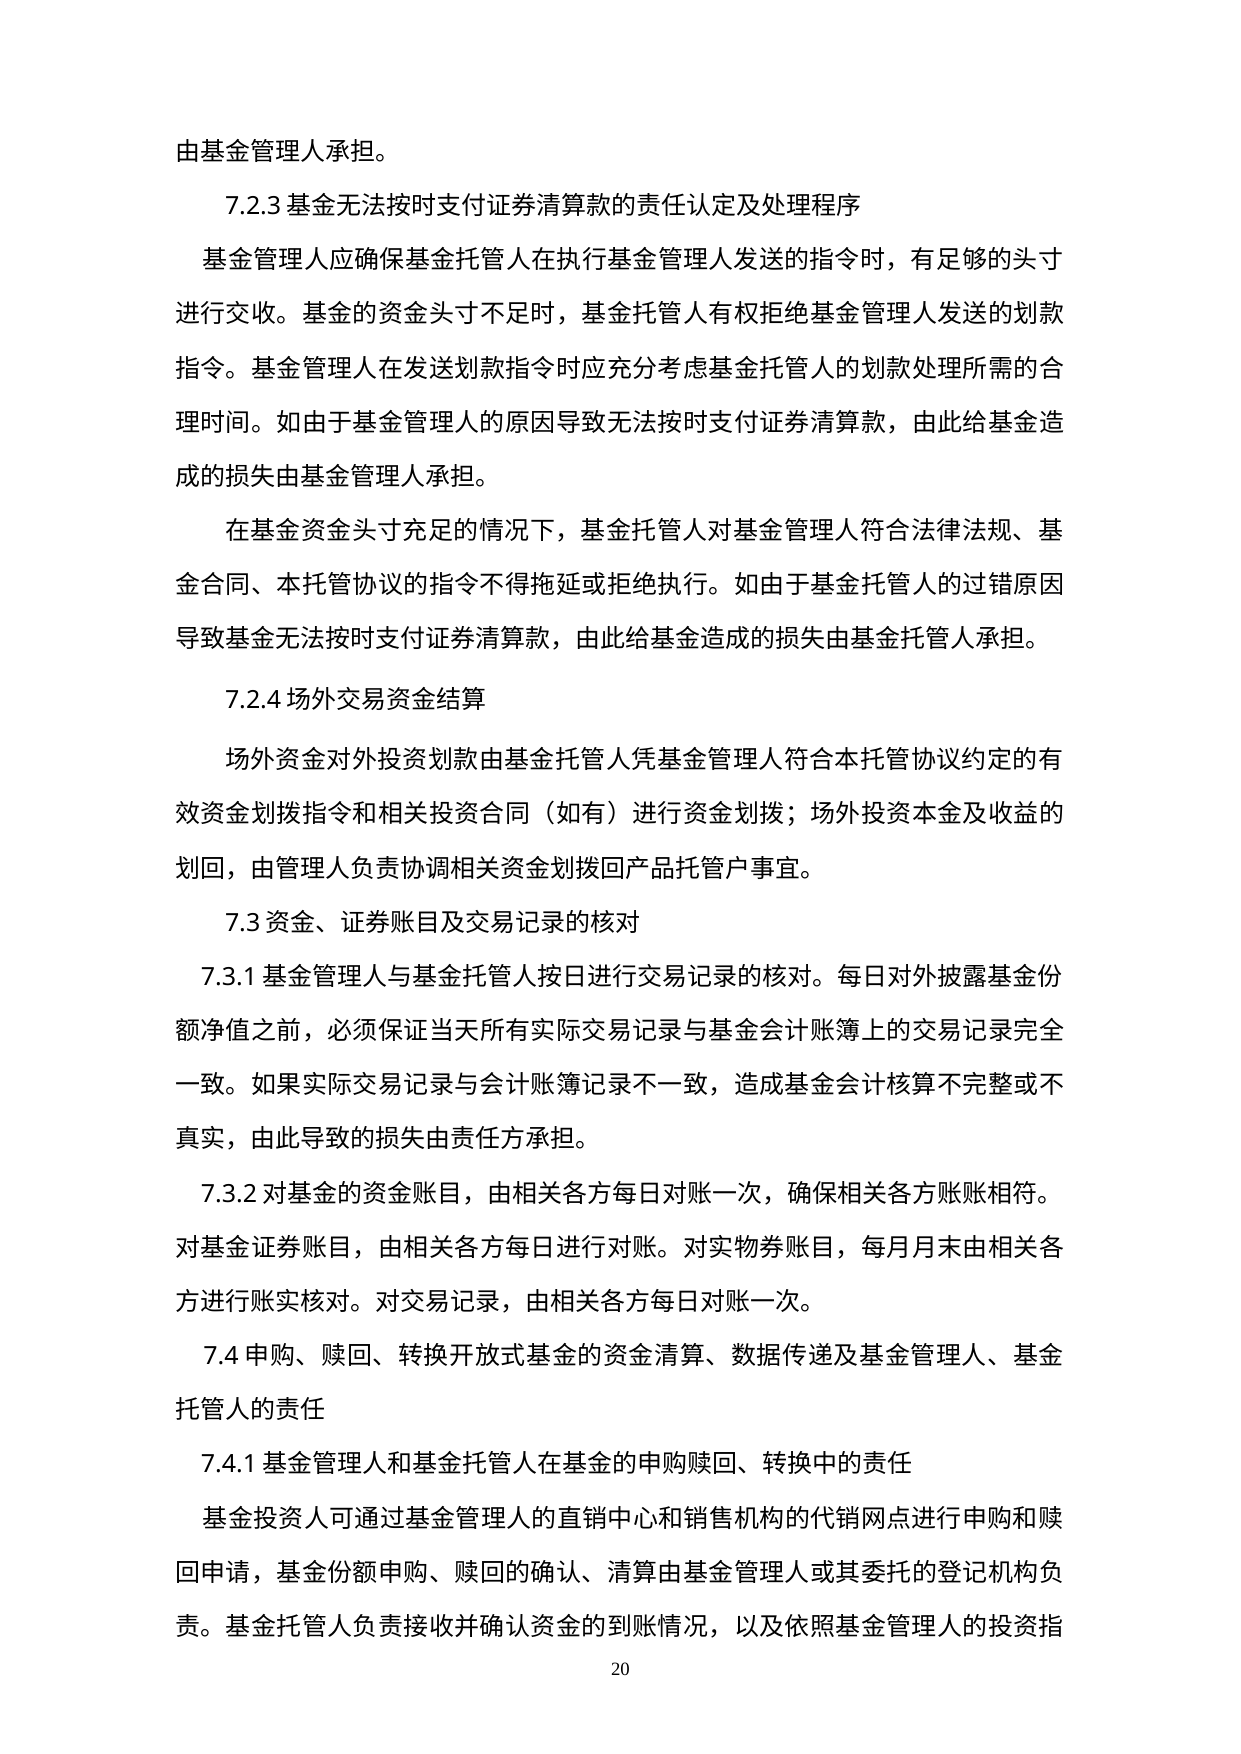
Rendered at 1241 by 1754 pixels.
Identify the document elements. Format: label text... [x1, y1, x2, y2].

text 基金管理人应确保基金托管人在执行基金管理人发送的指令时，有足够的头寸进行交收。基金的资金头寸不足时，基金托管人有权拒绝基金管理人发送的划款指令。基金管理人在发送划款指令时应充分考虑基金托管人的划款处理所需的合理时间。如由于基金管理人的原因导致无法按时支付证券清算款，由此给基金造成的损失由基金管理人承担。 [175, 222, 1065, 493]
text 场外资金对外投资划款由基金托管人凭基金管理人符合本托管协议约定的有效资金划拨指令和相关投资合同（如有）进行资金划拨；场外投资本金及收益的划回，由管理人负责协调相关资金划拨回产品托管户事宜。 [175, 722, 1065, 884]
text 7.2.4场外交易资金结算 [175, 661, 1065, 716]
text 7.4申购、赎回、转换开放式基金的资金清算、数据传递及基金管理人、基金托管人的责任 [175, 1318, 1065, 1426]
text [175, 1480, 1065, 1643]
text 7.2.3基金无法按时支付证券清算款的责任认定及处理程序 [225, 168, 1065, 222]
text 7.4.1基金管理人和基金托管人在基金的申购赎回、转换中的责任 [175, 1426, 1065, 1480]
text 7.3.2对基金的资金账目，由相关各方每日对账一次，确保相关各方账账相符。对基金证券账目，由相关各方每日进行对账。对实物券账目，每月月末由相关各方进行账实核对。对交易记录，由相关各方每日对账一次。 [175, 1155, 1065, 1318]
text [175, 113, 1065, 168]
text 7.3资金、证券账目及交易记录的核对 [225, 884, 1065, 938]
text 在基金资金头寸充足的情况下，基金托管人对基金管理人符合法律法规、基金合同、本托管协议的指令不得拖延或拒绝执行。如由于基金托管人的过错原因导致基金无法按时支付证券清算款，由此给基金造成的损失由基金托管人承担。 [175, 493, 1065, 655]
text 7.3.1基金管理人与基金托管人按日进行交易记录的核对。每日对外披露基金份额净值之前，必须保证当天所有实际交易记录与基金会计账簿上的交易记录完全一致。如果实际交易记录与会计账簿记录不一致，造成基金会计核算不完整或不真实，由此导致的损失由责任方承担。 [175, 938, 1065, 1155]
